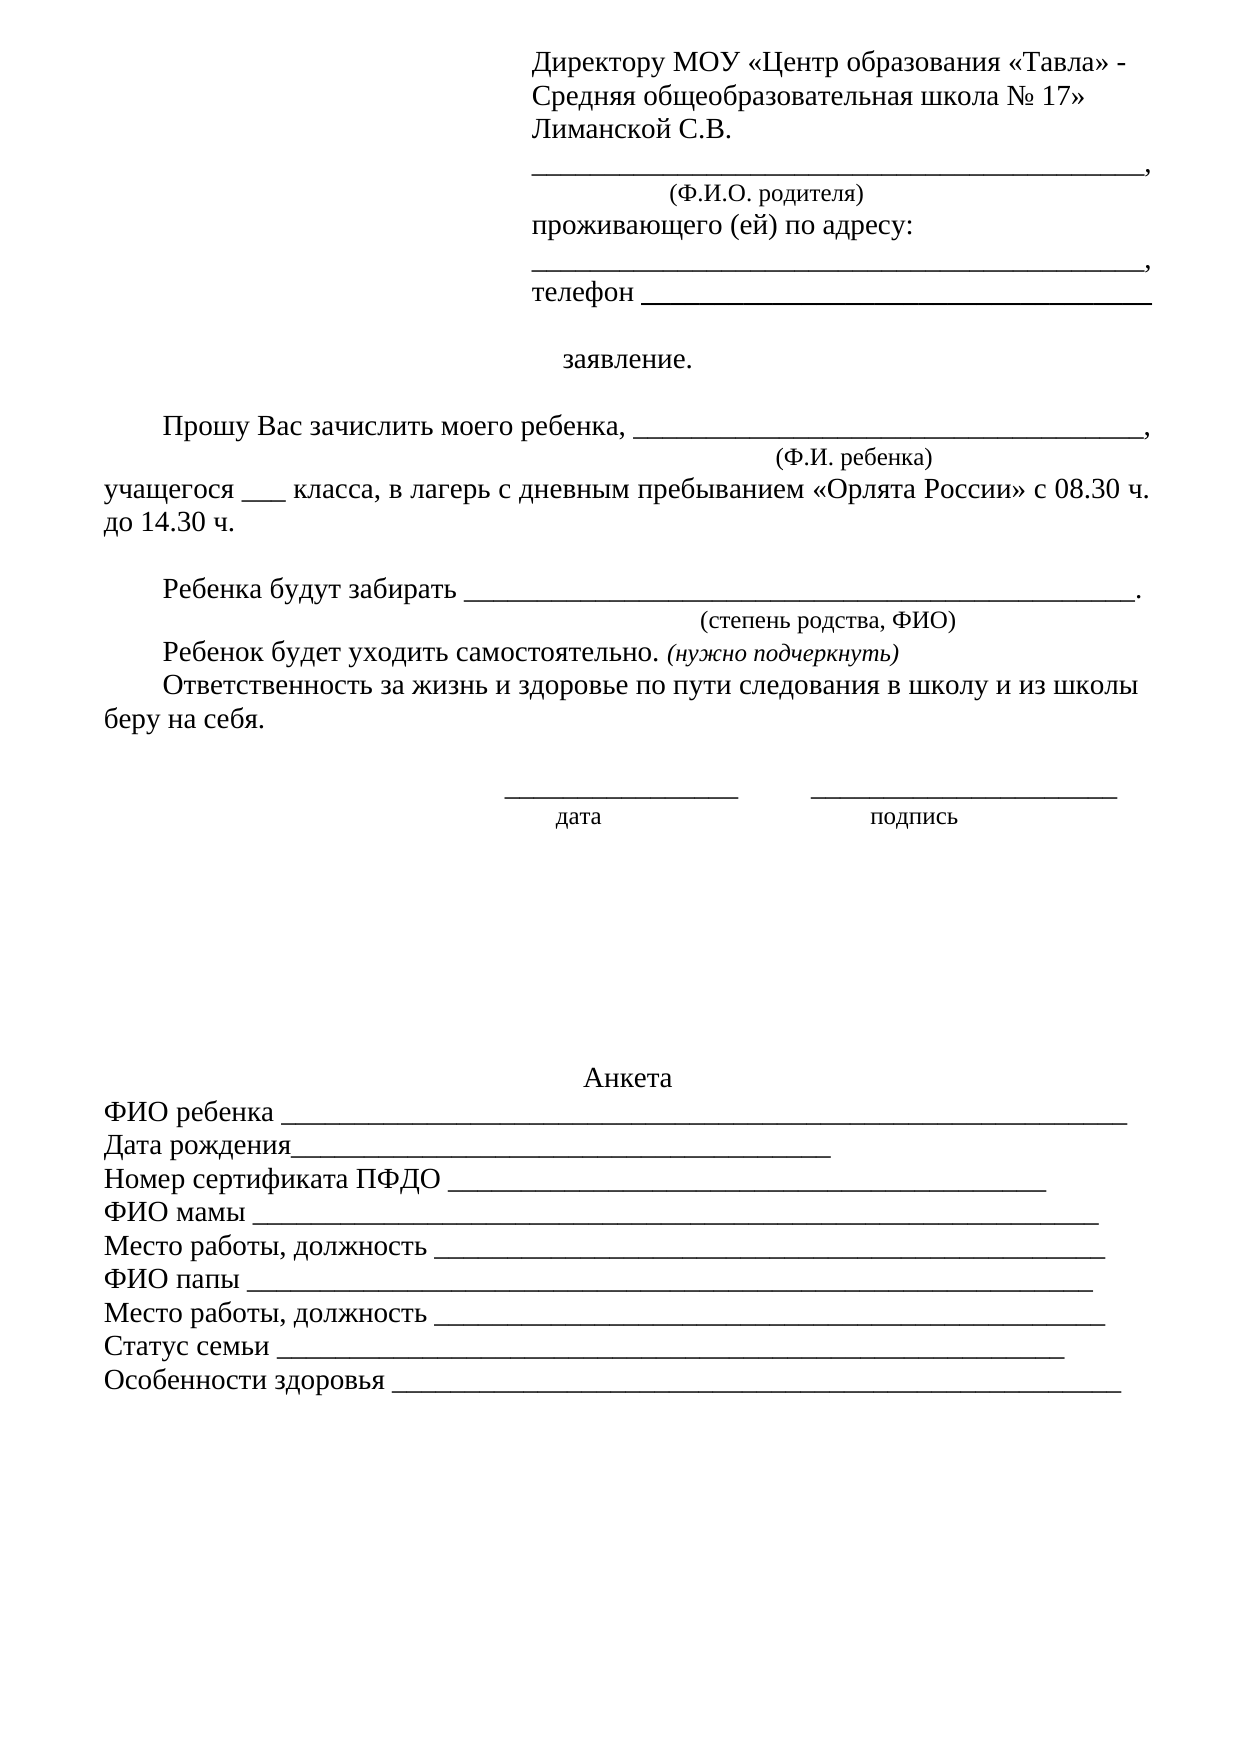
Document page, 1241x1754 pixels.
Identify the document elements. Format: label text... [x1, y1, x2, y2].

text Ответственность за жизнь и здоровье по пути следования в школу и из школы беру на себя. [103, 667, 1152, 734]
text (Ф.И.О. родителя) [103, 178, 1152, 207]
text заявление. [103, 341, 1152, 375]
text ФИО ребенка __________________________________________________________ [103, 1094, 1152, 1127]
text Особенности здоровья __________________________________________________ [103, 1362, 1152, 1396]
text Директору МОУ «Центр образования «Тавла» - [532, 44, 1152, 78]
text проживающего (ей) по адресу: [103, 207, 1152, 241]
text Место работы, должность ______________________________________________ [103, 1295, 1152, 1328]
text учащегося ___ класса, в лагерь с дневным пребыванием «Орлята России» с 08.30 ч. до 14.30 ч. [103, 471, 1152, 538]
text Место работы, должность ______________________________________________ [103, 1228, 1152, 1261]
text ФИО папы __________________________________________________________ [103, 1261, 1152, 1295]
text Анкета [103, 1060, 1152, 1094]
text Лиманской С.В. [103, 111, 1152, 145]
text ________________ _____________________ [103, 768, 1152, 801]
text Статус семьи ______________________________________________________ [103, 1328, 1152, 1362]
text (степень родства, ФИО) [103, 605, 1152, 634]
text __________________________________________, [103, 145, 1152, 178]
text Ребенок будет уходить самостоятельно. (нужно подчеркнуть) [103, 634, 1152, 667]
text Ребенка будут забирать ______________________________________________. [103, 571, 1152, 605]
text Средняя общеобразовательная школа № 17» [532, 78, 1152, 111]
text телефон ___________________________________ [103, 274, 1152, 308]
text __________________________________________, [103, 241, 1152, 274]
text Номер сертификата ПФДО _________________________________________ [103, 1161, 1152, 1194]
text Дата рождения_____________________________________ [103, 1127, 1152, 1161]
text (Ф.И. ребенка) [103, 442, 1152, 471]
text ФИО мамы __________________________________________________________ [103, 1194, 1152, 1228]
text Прошу Вас зачислить моего ребенка, ___________________________________, [103, 408, 1152, 442]
text дата подпись [103, 801, 1152, 830]
